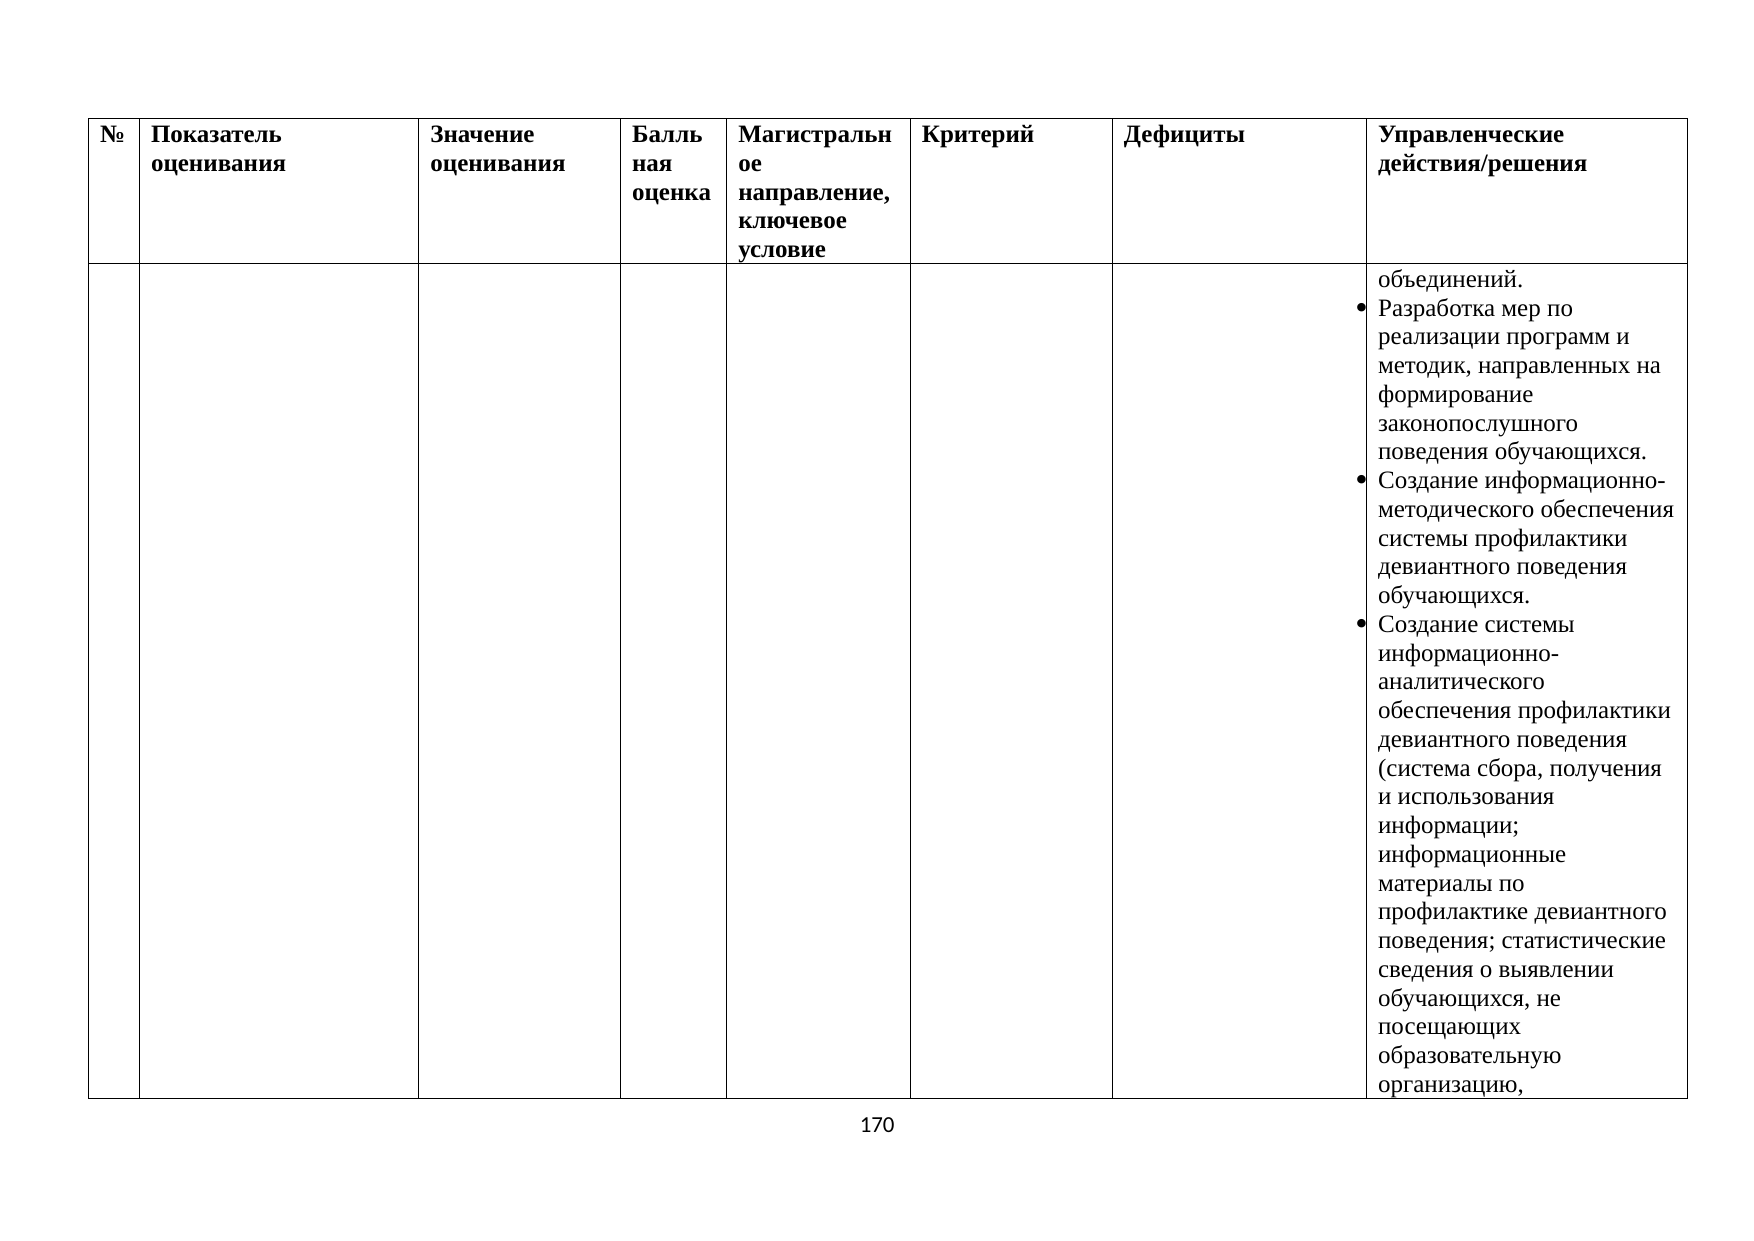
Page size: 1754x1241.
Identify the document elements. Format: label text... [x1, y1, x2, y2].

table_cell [1367, 264, 1687, 1098]
table_header Показатель оценивания [140, 119, 418, 263]
table_header Управленческие действия/решения [1367, 119, 1687, 263]
table_header Критерий [911, 119, 1112, 263]
table_header Значение оценивания [419, 119, 620, 263]
table_header Дефициты [1113, 119, 1366, 263]
table_header Балльная оценка [621, 119, 726, 263]
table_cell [1113, 264, 1366, 1098]
table_header Магистральное направление, ключевое условие [727, 119, 910, 263]
table_header № [89, 119, 139, 263]
